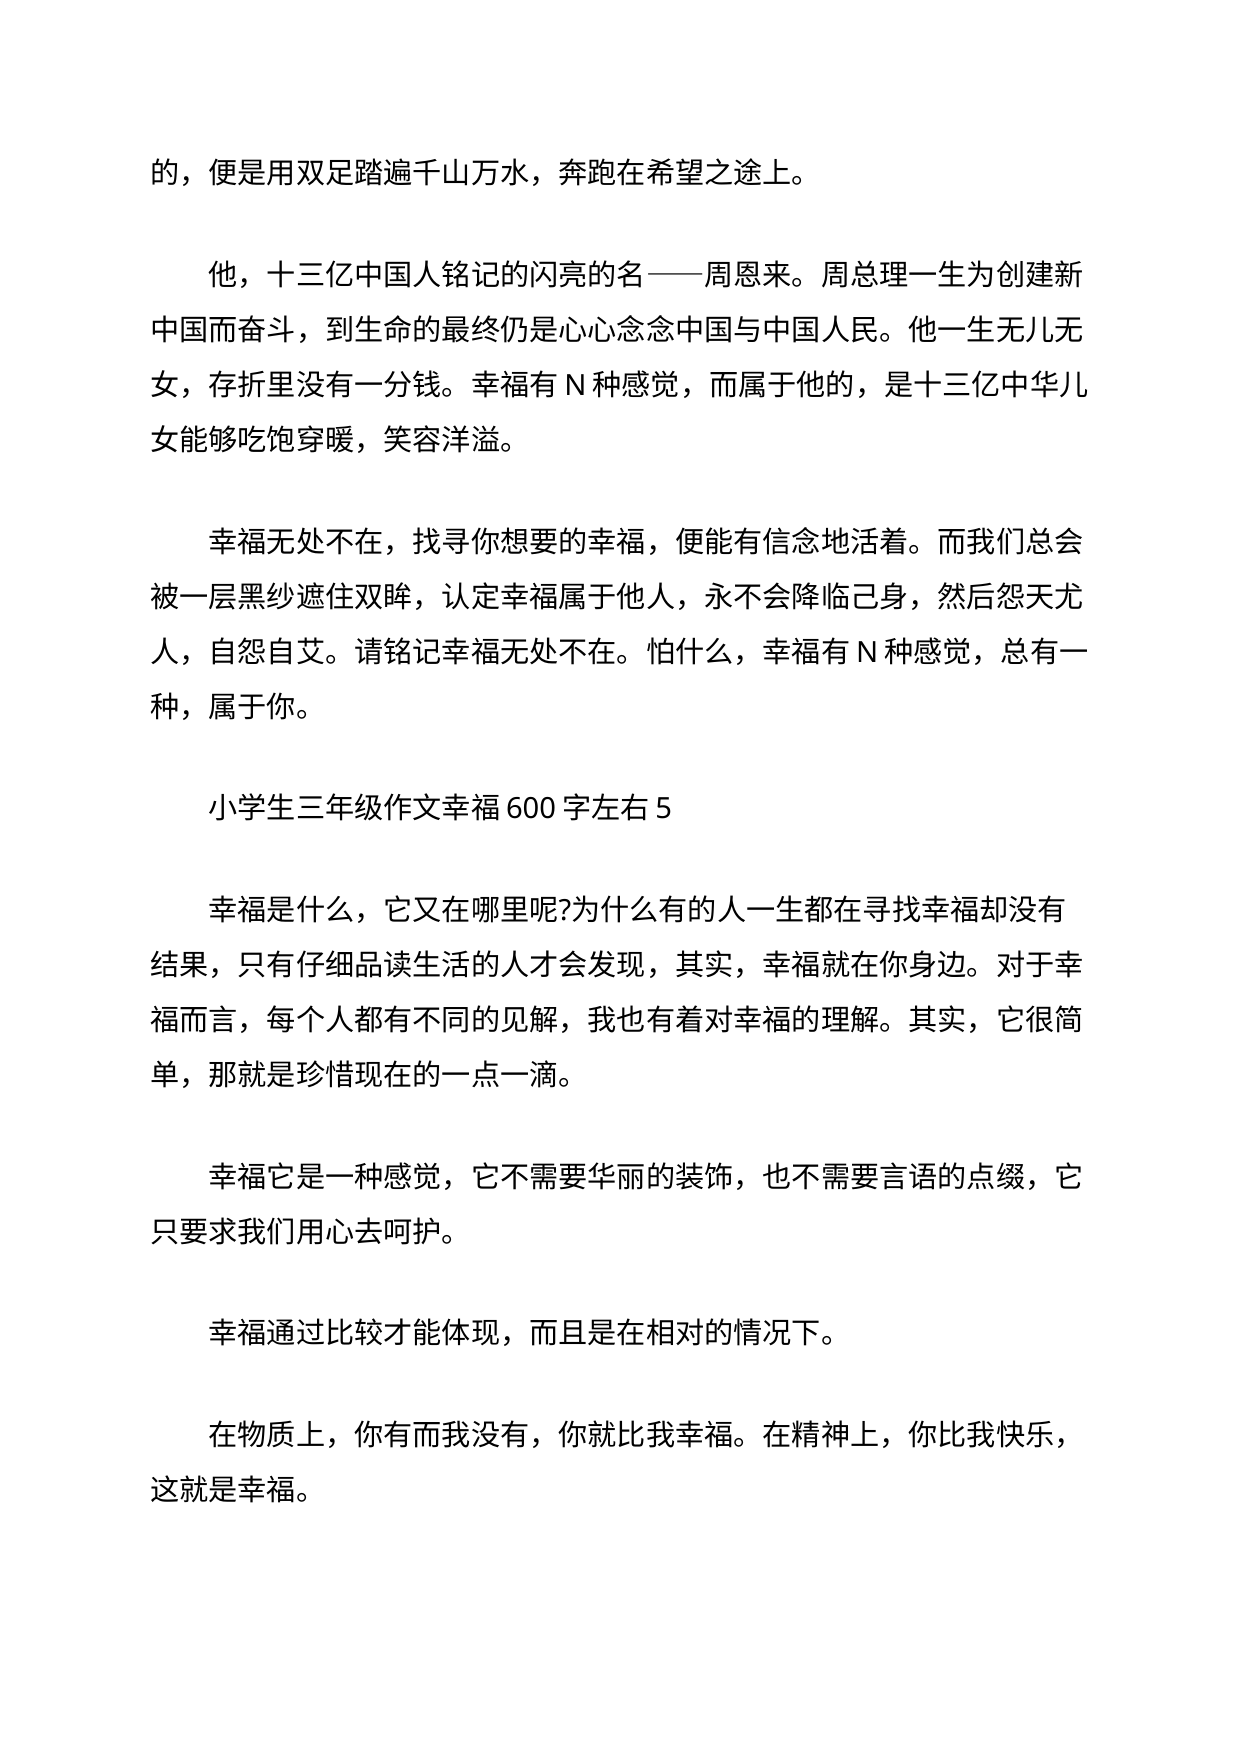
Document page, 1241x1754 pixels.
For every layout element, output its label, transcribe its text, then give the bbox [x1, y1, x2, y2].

text 幸福是什么，它又在哪里呢?为什么有的人一生都在寻找幸福却没有结果，只有仔细品读生活的人才会发现，其实，幸福就在你身边。对于幸福而言，每个人都有不同的见解，我也有着对幸福的理解。其实，它很简单，那就是珍惜现在的一点一滴。 [150, 887, 1090, 1094]
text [150, 150, 1090, 192]
text 幸福通过比较才能体现，而且是在相对的情况下。 [150, 1310, 1090, 1352]
text 幸福它是一种感觉，它不需要华丽的装饰，也不需要言语的点缀，它只要求我们用心去呵护。 [150, 1153, 1090, 1251]
text 他，十三亿中国人铭记的闪亮的名——周恩来。周总理一生为创建新中国而奋斗，到生命的最终仍是心心念念中国与中国人民。他一生无儿无女，存折里没有一分钱。幸福有N种感觉，而属于他的，是十三亿中华儿女能够吃饱穿暖，笑容洋溢。 [150, 252, 1090, 459]
text 小学生三年级作文幸福600字左右5 [150, 785, 1090, 827]
text 幸福无处不在，找寻你想要的幸福，便能有信念地活着。而我们总会被一层黑纱遮住双眸，认定幸福属于他人，永不会降临己身，然后怨天尤人，自怨自艾。请铭记幸福无处不在。怕什么，幸福有N种感觉，总有一种，属于你。 [150, 518, 1090, 725]
text 在物质上，你有而我没有，你就比我幸福。在精神上，你比我快乐，这就是幸福。 [150, 1412, 1090, 1509]
